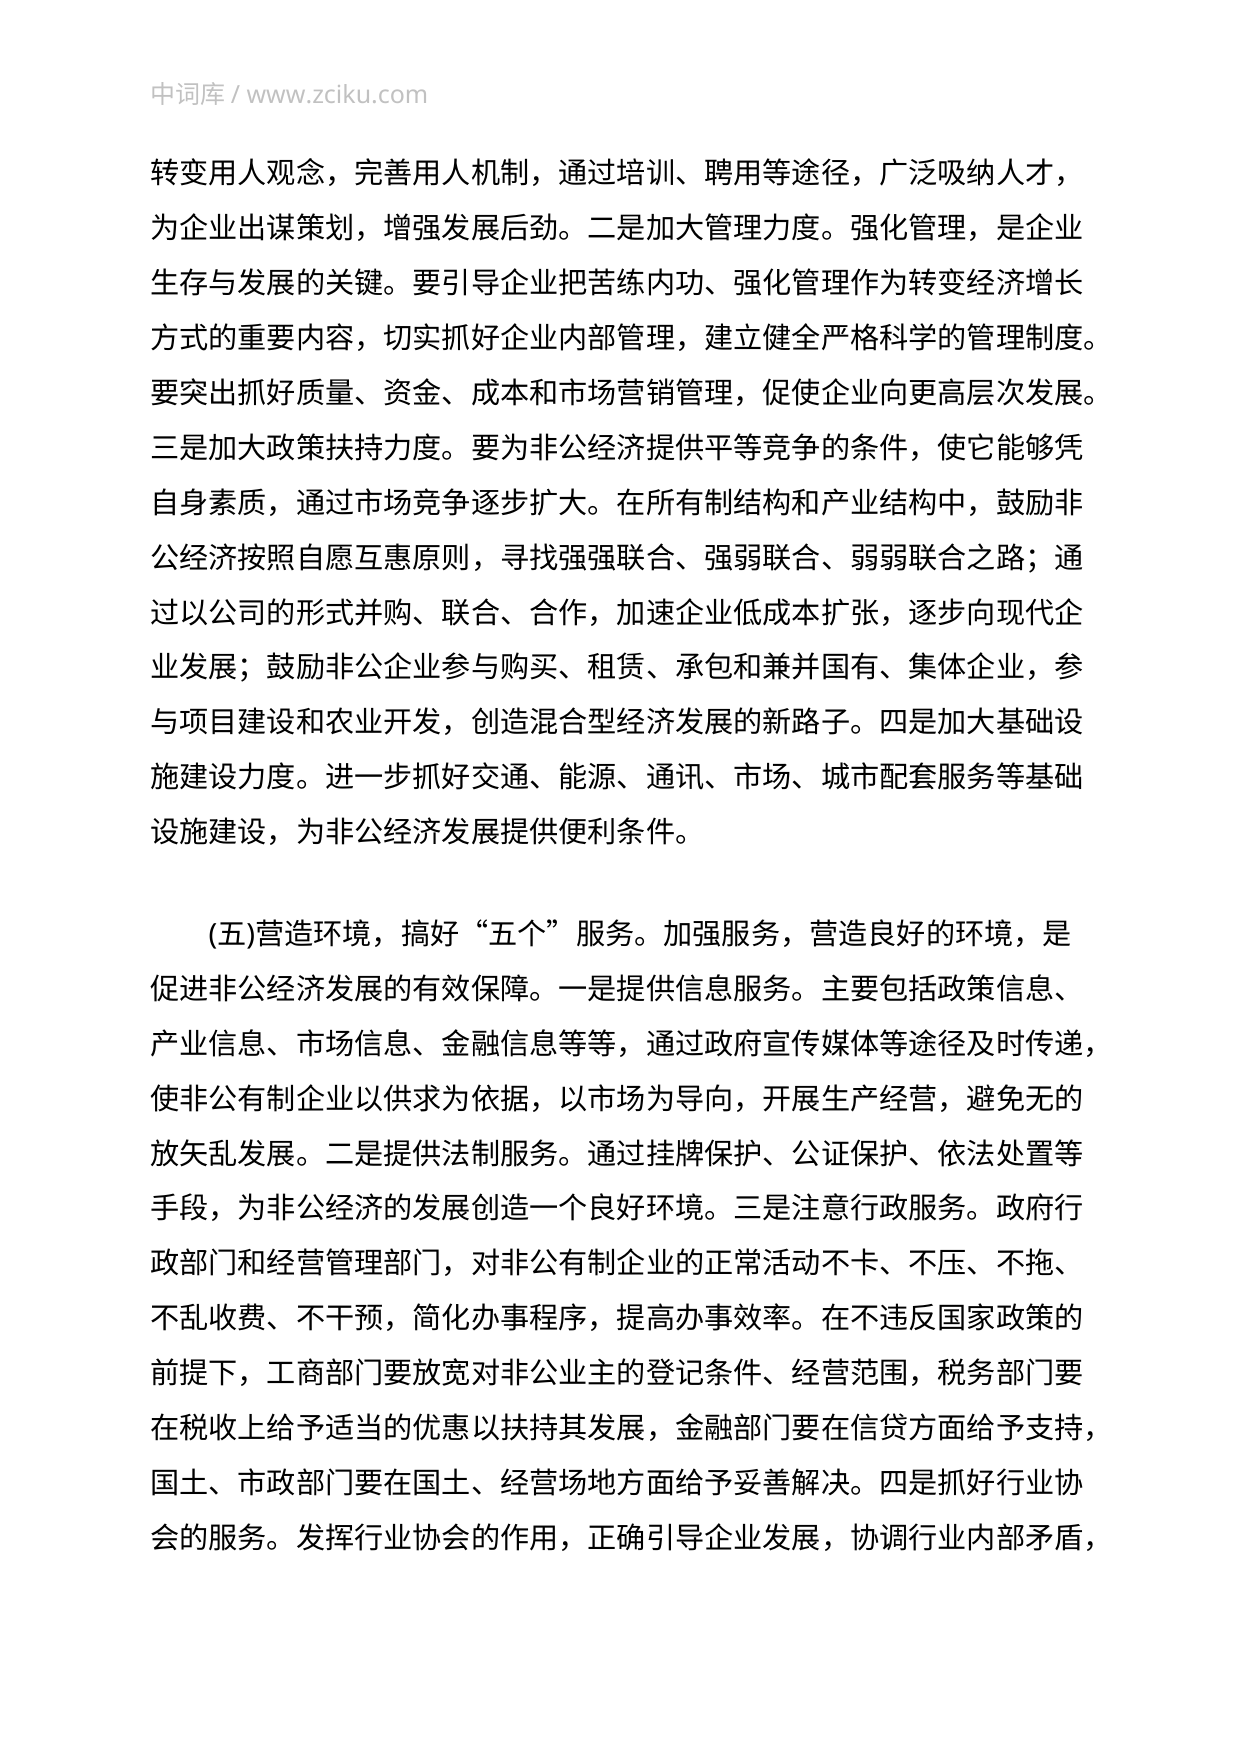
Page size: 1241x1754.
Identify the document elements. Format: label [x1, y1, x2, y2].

text [150, 150, 1090, 851]
text [150, 911, 1090, 1557]
